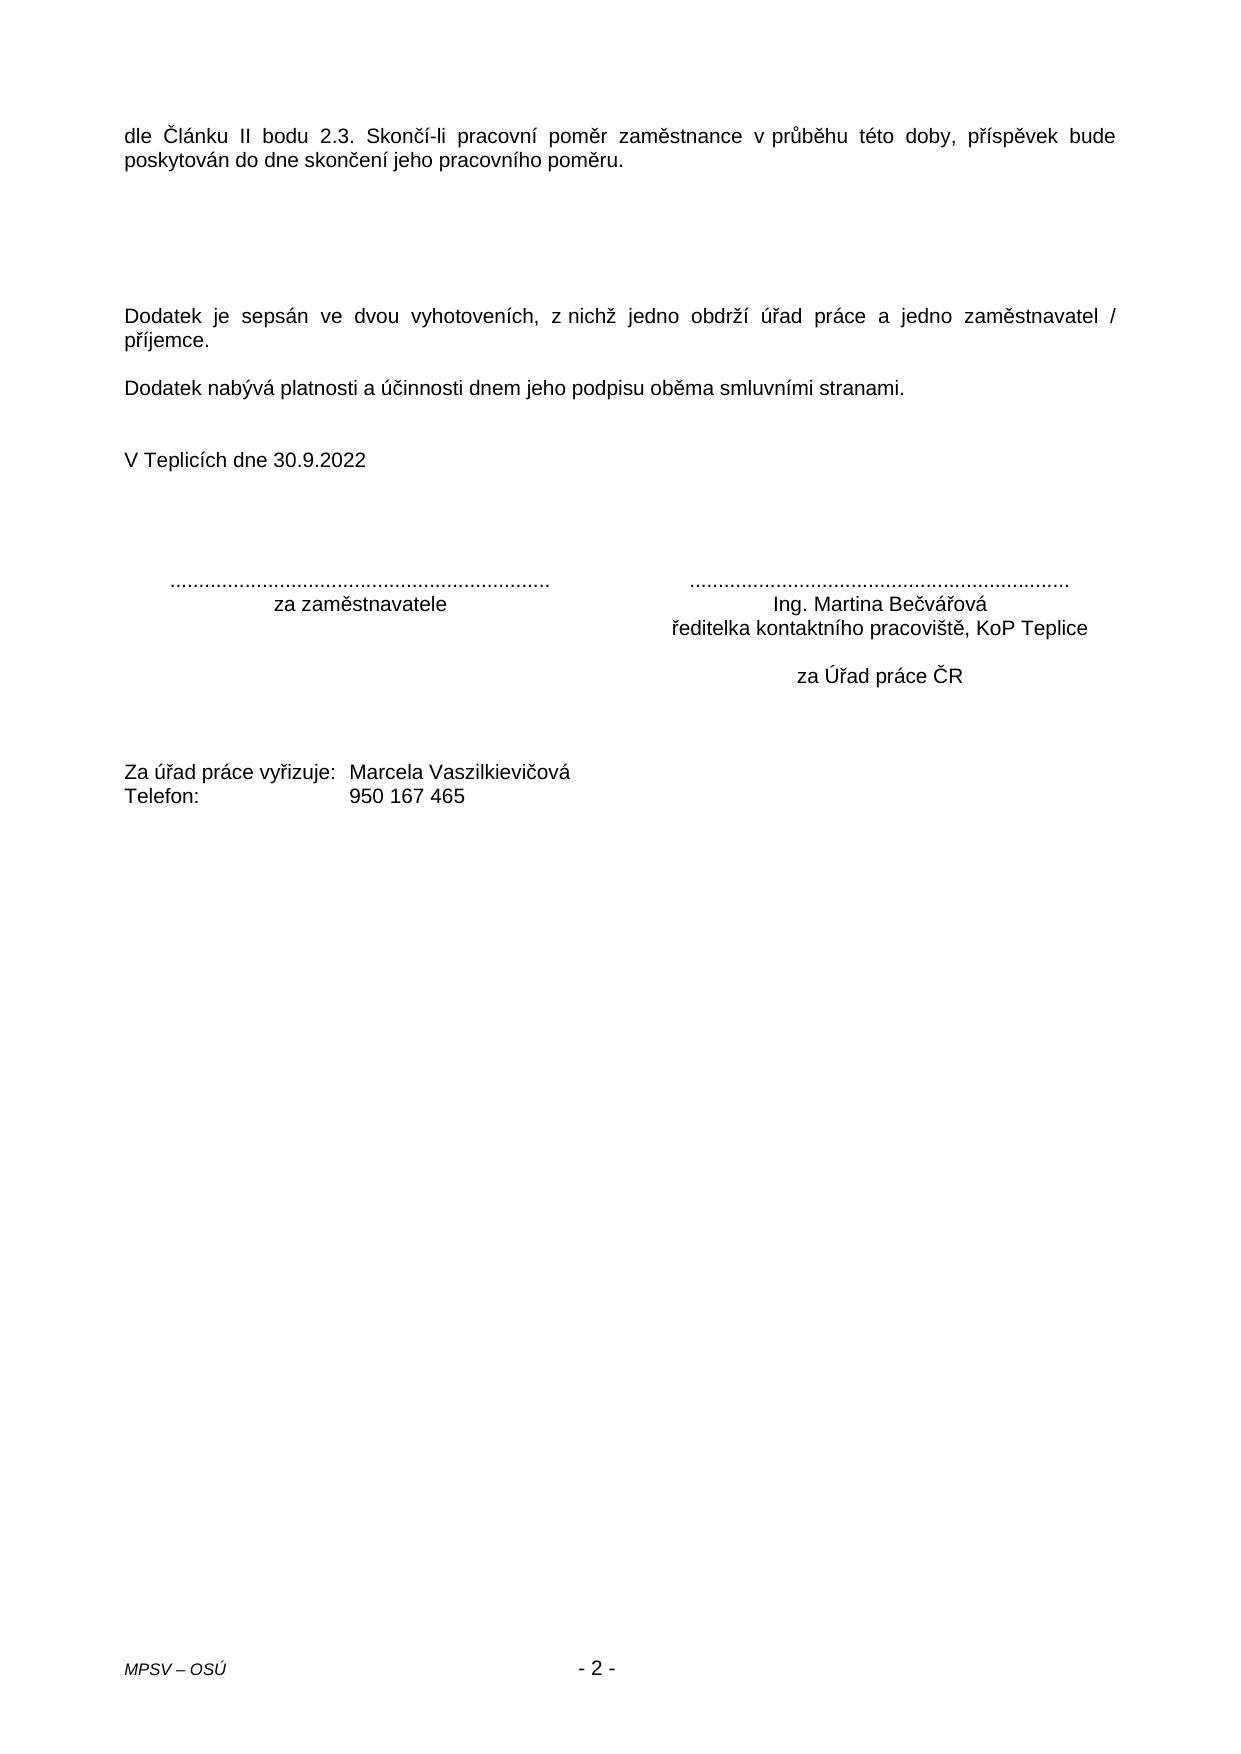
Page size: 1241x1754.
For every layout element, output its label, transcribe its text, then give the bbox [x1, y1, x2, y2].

text ředitelka kontaktního pracoviště, KoP Teplice [644, 616, 1116, 640]
text .................................................................. [124, 568, 596, 592]
text Dodatek nabývá platnosti a účinnosti dnem jeho podpisu oběma smluvními stranami. [124, 376, 1116, 400]
text Dodatek je sepsán ve dvou vyhotoveních, z nichž jedno obdrží úřad práce a jedno zaměstnavatel / příjemce. [124, 304, 1116, 352]
text Ing. Martina Bečvářová [644, 592, 1116, 616]
text Telefon: 950 167 465 [124, 783, 1116, 807]
text za Úřad práce ČR [644, 664, 1116, 688]
text Za úřad práce vyřizuje: Marcela Vaszilkievičová [124, 759, 1116, 783]
text .................................................................. [644, 568, 1116, 592]
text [124, 124, 1116, 172]
text V Teplicích dne 30.9.2022 [124, 448, 1116, 472]
text za zaměstnavatele [124, 592, 596, 616]
